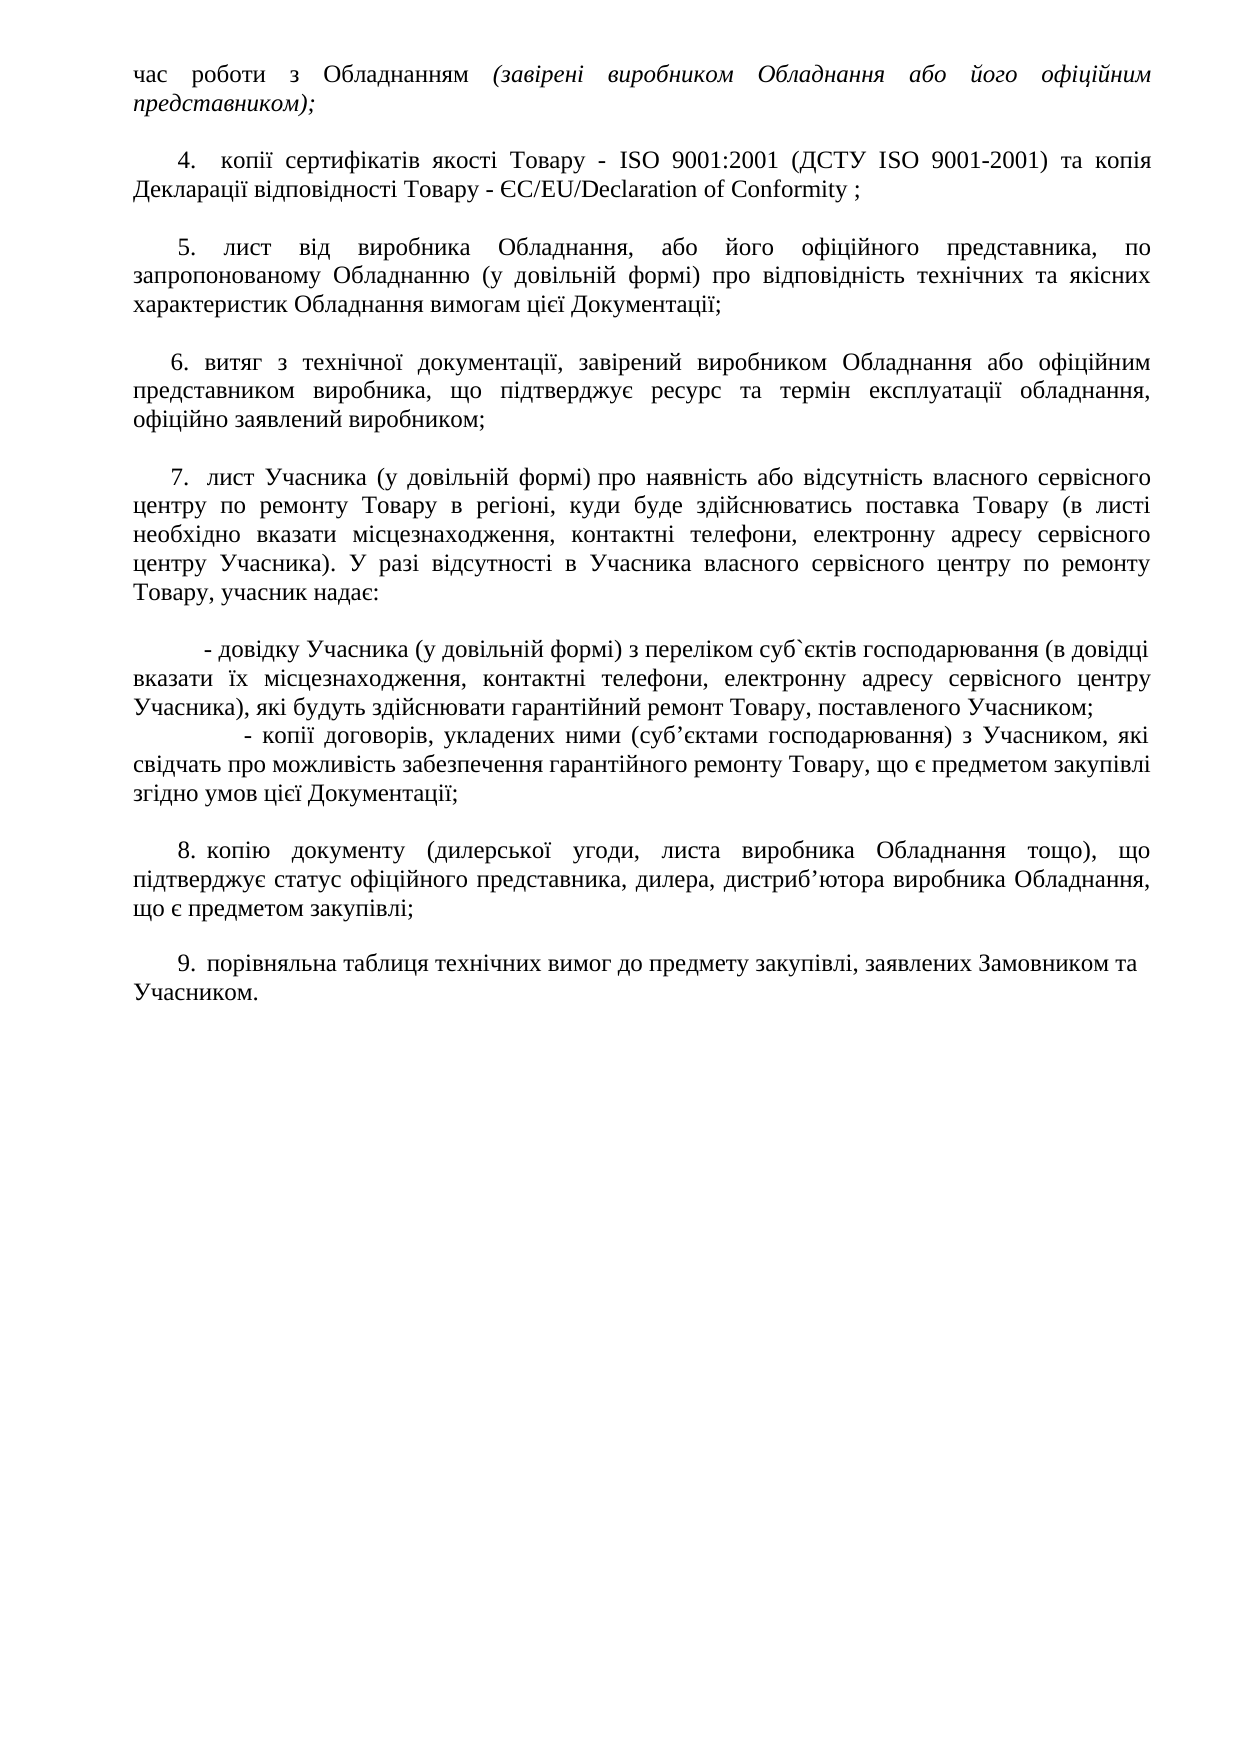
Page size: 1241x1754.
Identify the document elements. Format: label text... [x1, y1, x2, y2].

list копію документу (дилерської угоди, листа виробника Обладнання тощо), що підтверджує статус офіційного представника, дилера, дистриб’ютора виробника Обладнання, що є предметом закупівлі; [133, 835, 1152, 922]
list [133, 59, 1152, 117]
text - довідку Учасника (у довільній формі) з переліком суб`єктів господарювання (в довідці вказати їх місцезнаходження, контактні телефони, електронну адресу сервісного центру Учасника), які будуть здійснювати гарантійний ремонт Товару, поставленого Учасником; [133, 634, 1152, 720]
text 6. витяг з технічної документації, завірений виробником Обладнання або офіційним представником виробника, що підтверджує ресурс та термін експлуатації обладнання, офіційно заявлений виробником; [133, 347, 1152, 433]
text 5. лист від виробника Обладнання, або його офіційного представника, по запропонованому Обладнанню (у довільній формі) про відповідність технічних та якісних характеристик Обладнання вимогам цієї Документації; [133, 232, 1152, 318]
list лист Учасника (у довільній формі) про наявність або відсутність власного сервісного центру по ремонту Товару в регіоні, куди буде здійснюватись поставка Товару (в листі необхідно вказати місцезнаходження, контактні телефони, електронну адресу сервісного центру Учасника). У разі відсутності в Учасника власного сервісного центру по ремонту Товару, учасник надає: [133, 462, 1152, 605]
text - копії договорів, укладених ними (суб’єктами господарювання) з Учасником, які свідчать про можливість забезпечення гарантійного ремонту Товару, що є предметом закупівлі згідно умов цієї Документації; [133, 720, 1152, 807]
list порівняльна таблиця технічних вимог до предмету закупівлі, заявлених Замовником та Учасником. [133, 948, 1152, 1005]
text 4. копії сертифікатів якості Товару - ISO 9001:2001 (ДСТУ ІSO 9001-2001) та копія Декларації відповідності Товару - ЄС/EU/Declaration of Conformity ; [133, 145, 1152, 203]
